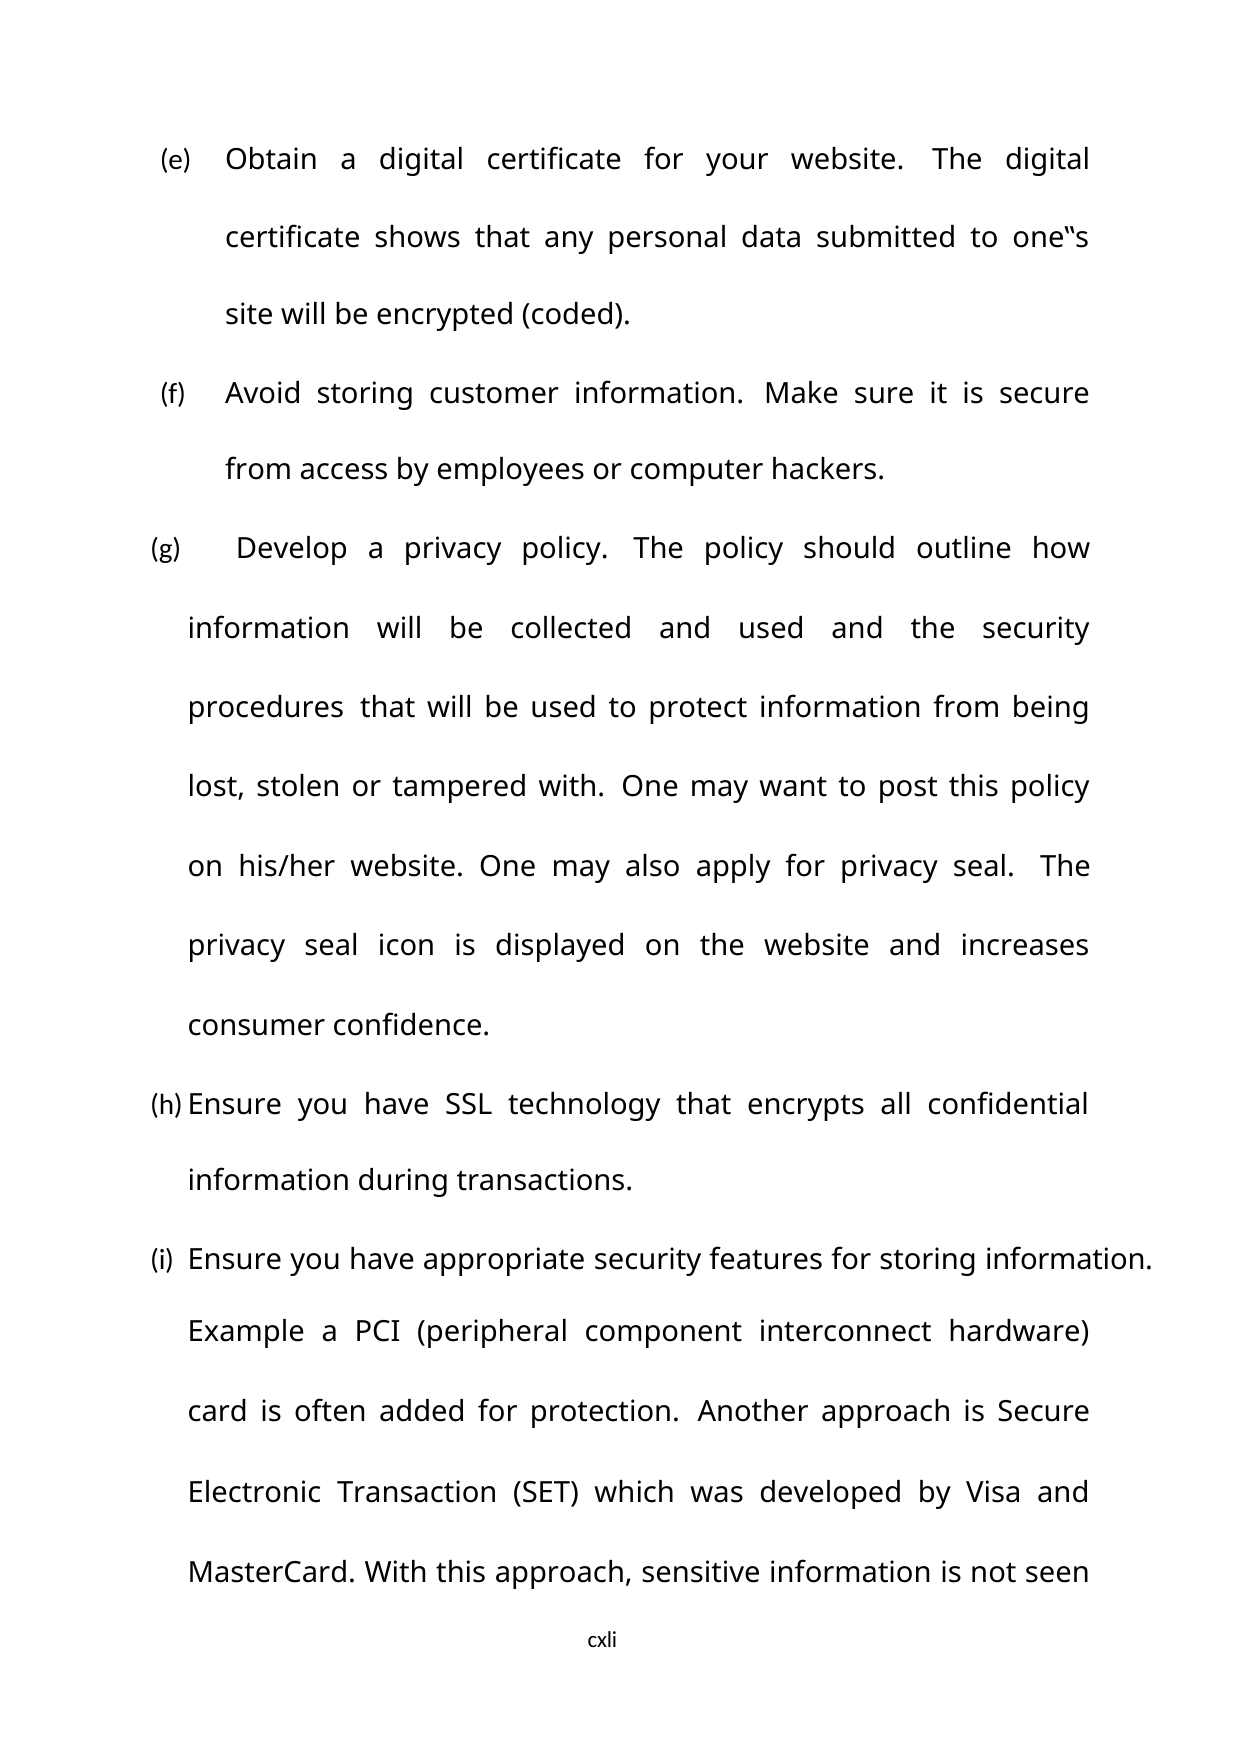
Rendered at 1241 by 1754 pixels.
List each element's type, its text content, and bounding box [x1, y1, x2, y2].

list Ensure you have appropriate security features for storing information. [150, 1238, 1190, 1278]
list Obtain a digital certificate for your website. The digital certificate shows that any personal data submitted to one‟s site will be encrypted (coded). [159, 138, 1090, 333]
list Avoid storing customer information. Make sure it is secure from access by employees or computer hackers. [159, 373, 1090, 488]
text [187, 1310, 1091, 1591]
list Develop a privacy policy. The policy should outline how information will be collected and used and the security procedures that will be used to protect information from being lost, stolen or tampered with. One may want to post this policy on his/her website. One may also apply for privacy seal. The privacy seal icon is displayed on the website and increases consumer confidence. [150, 528, 1091, 1043]
list Ensure you have SSL technology that encrypts all confidential information during transactions. [150, 1083, 1091, 1199]
